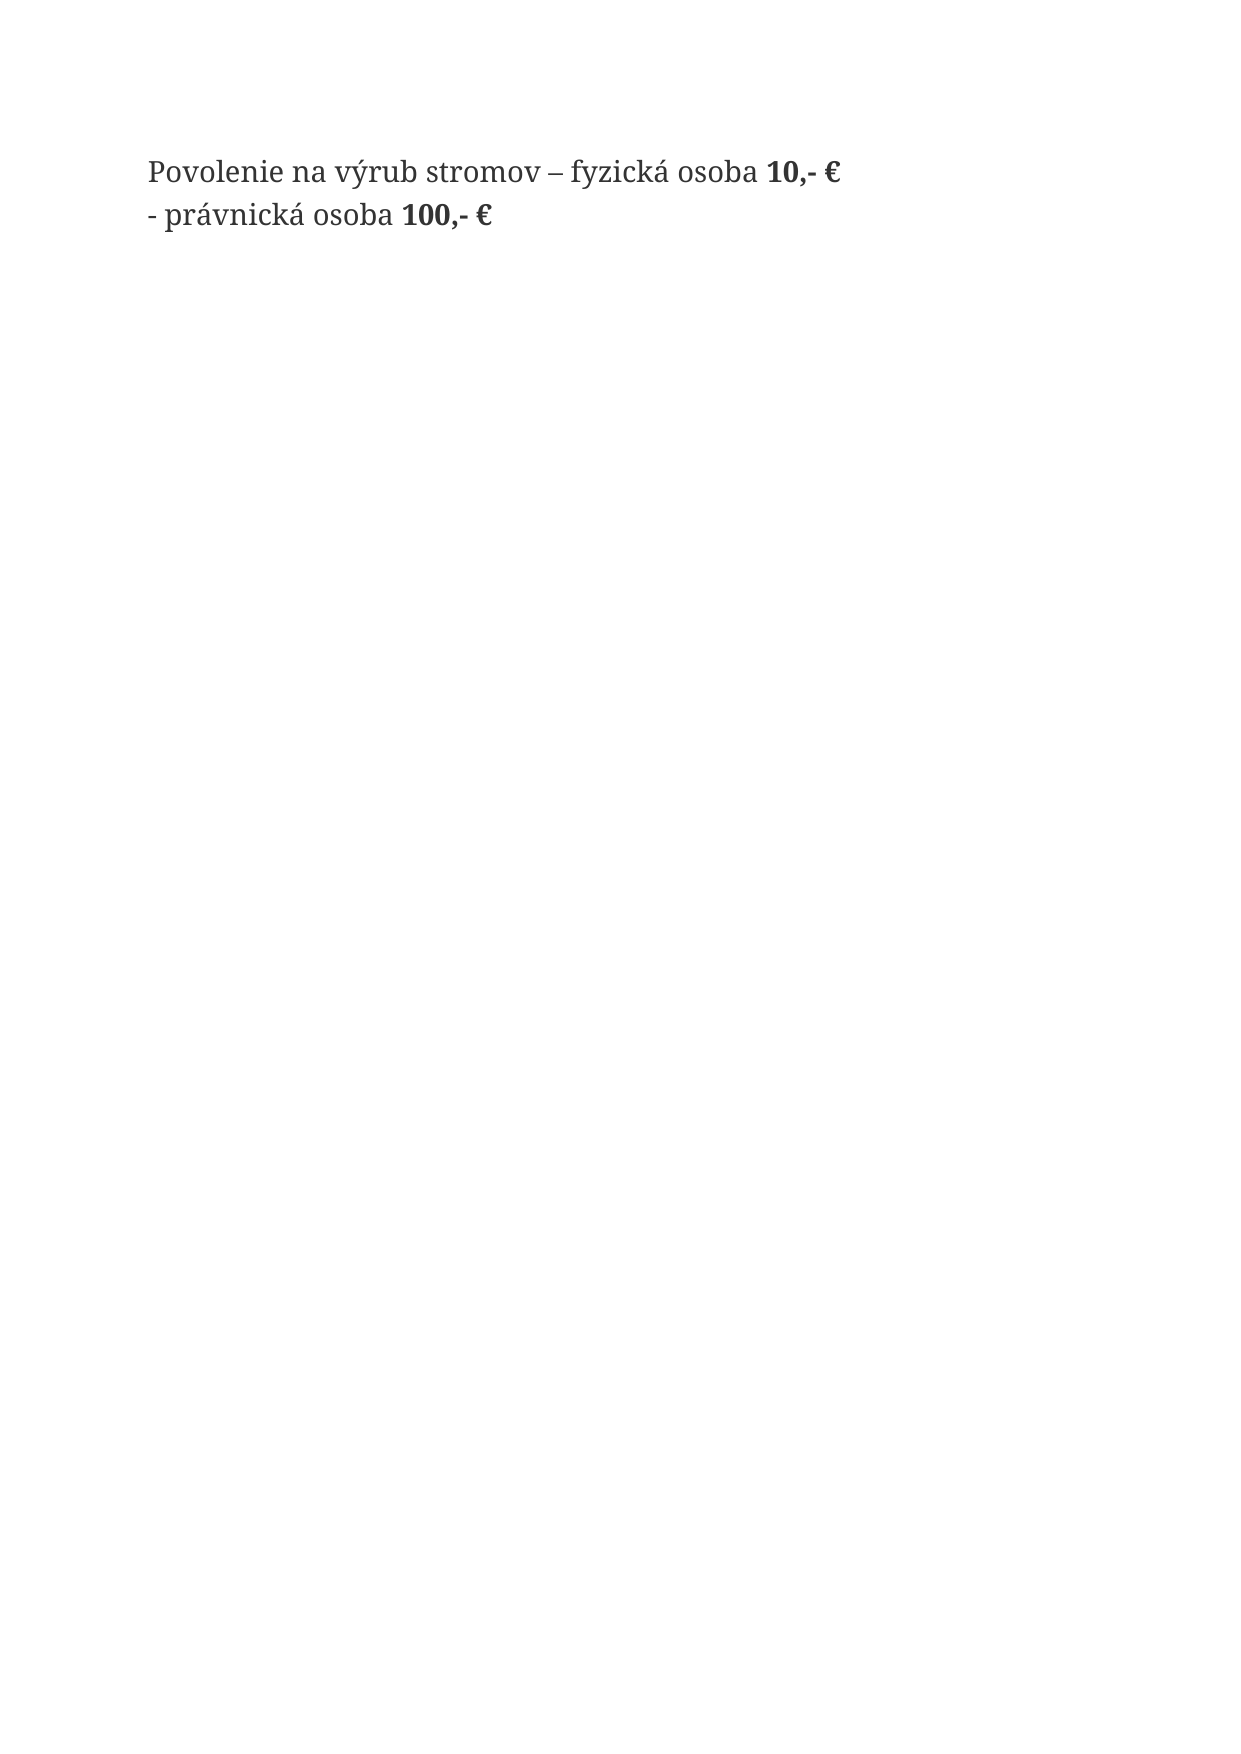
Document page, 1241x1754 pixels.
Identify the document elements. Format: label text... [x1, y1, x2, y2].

text Povolenie na výrub stromov – fyzická osoba 10,- € - právnická osoba 100,- € [148, 148, 1093, 234]
